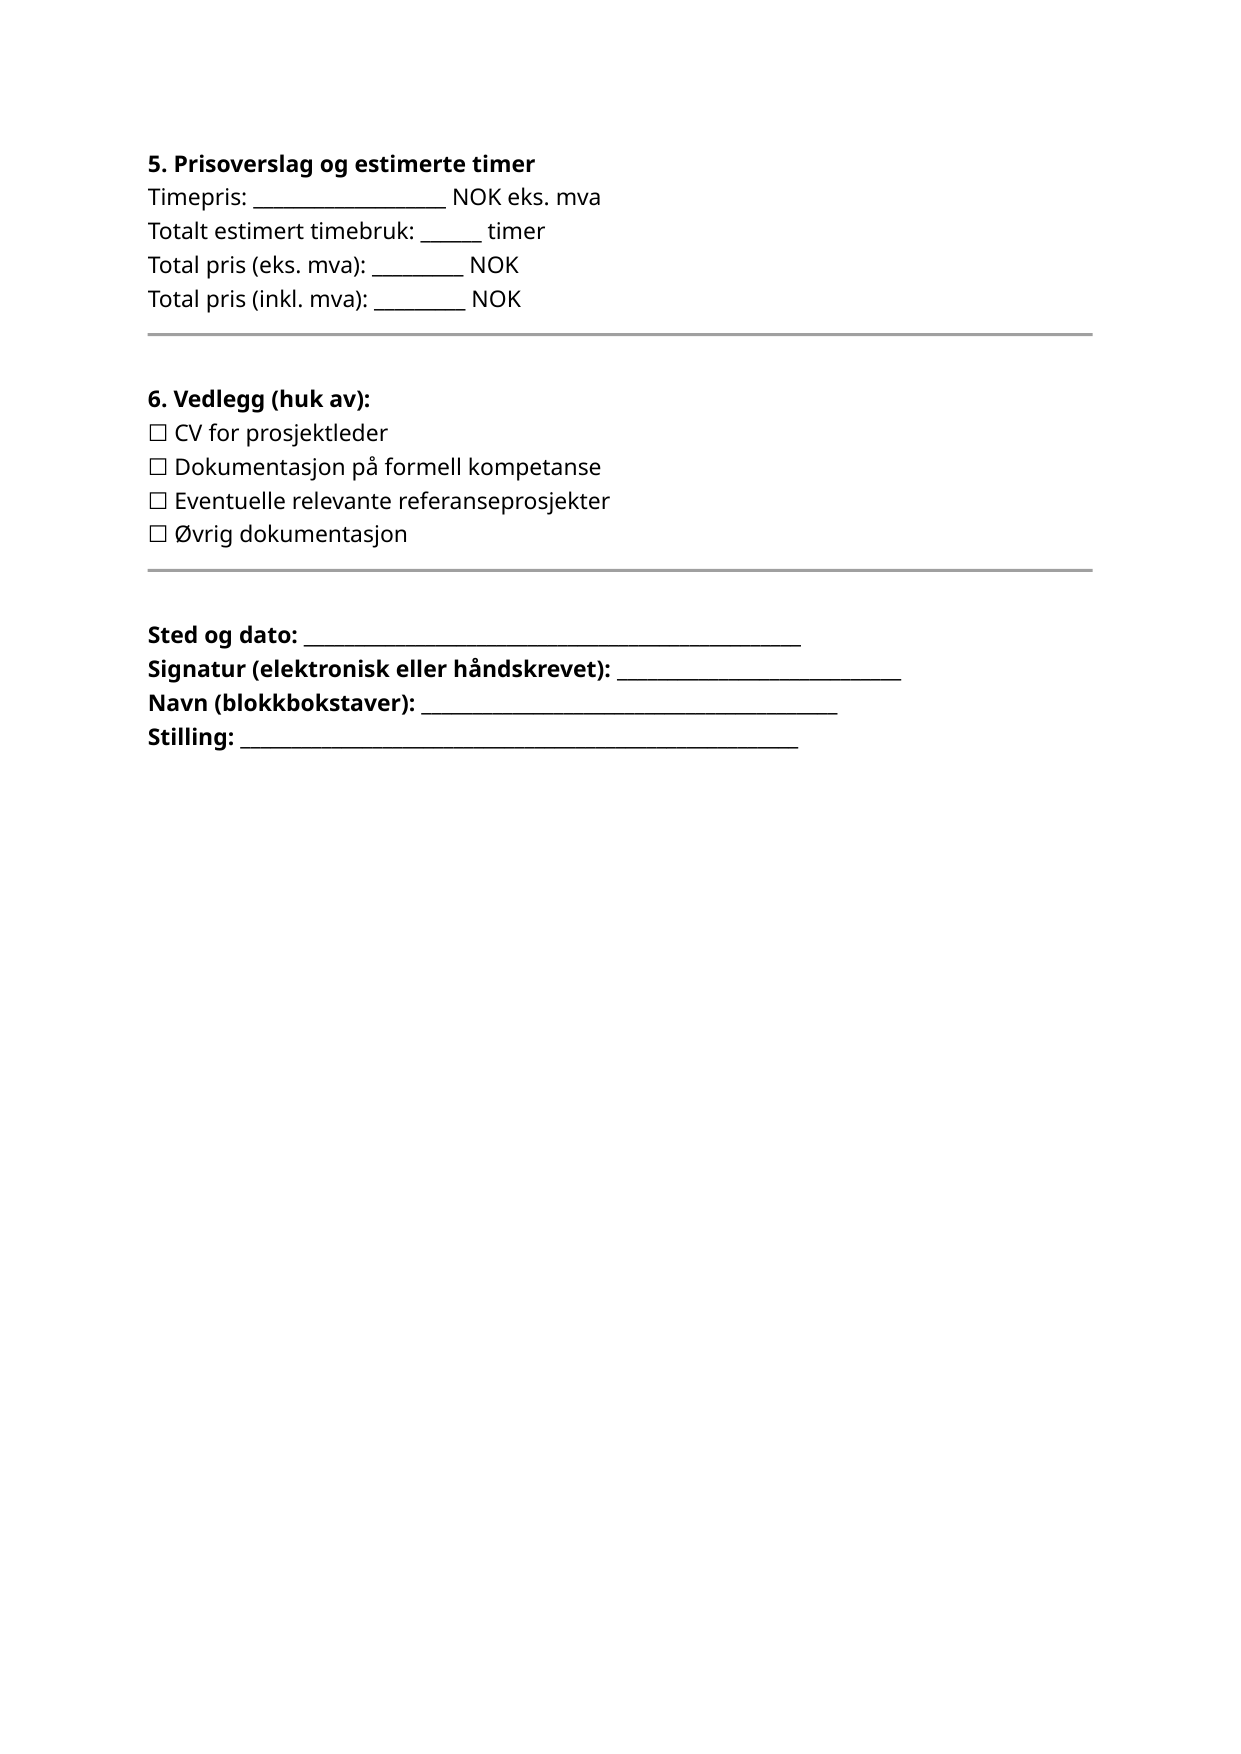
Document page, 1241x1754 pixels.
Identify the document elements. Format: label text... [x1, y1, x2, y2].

text 6. Vedlegg (huk av): ☐ CV for prosjektleder ☐ Dokumentasjon på formell kompetanse ☐ Eventuelle relevante referanseprosjekter ☐ Øvrig dokumentasjon [148, 383, 1093, 550]
text 5. Prisoverslag og estimerte timer Timepris: ___________________ NOK eks. mva Totalt estimert timebruk: ______ timer Total pris (eks. mva): _________ NOK Total pris (inkl. mva): _________ NOK [148, 148, 1093, 314]
text Sted og dato: _________________________________________________ Signatur (elektronisk eller håndskrevet): ____________________________ Navn (blokkbokstaver): _________________________________________ Stilling: _______________________________________________________ [148, 619, 1093, 752]
